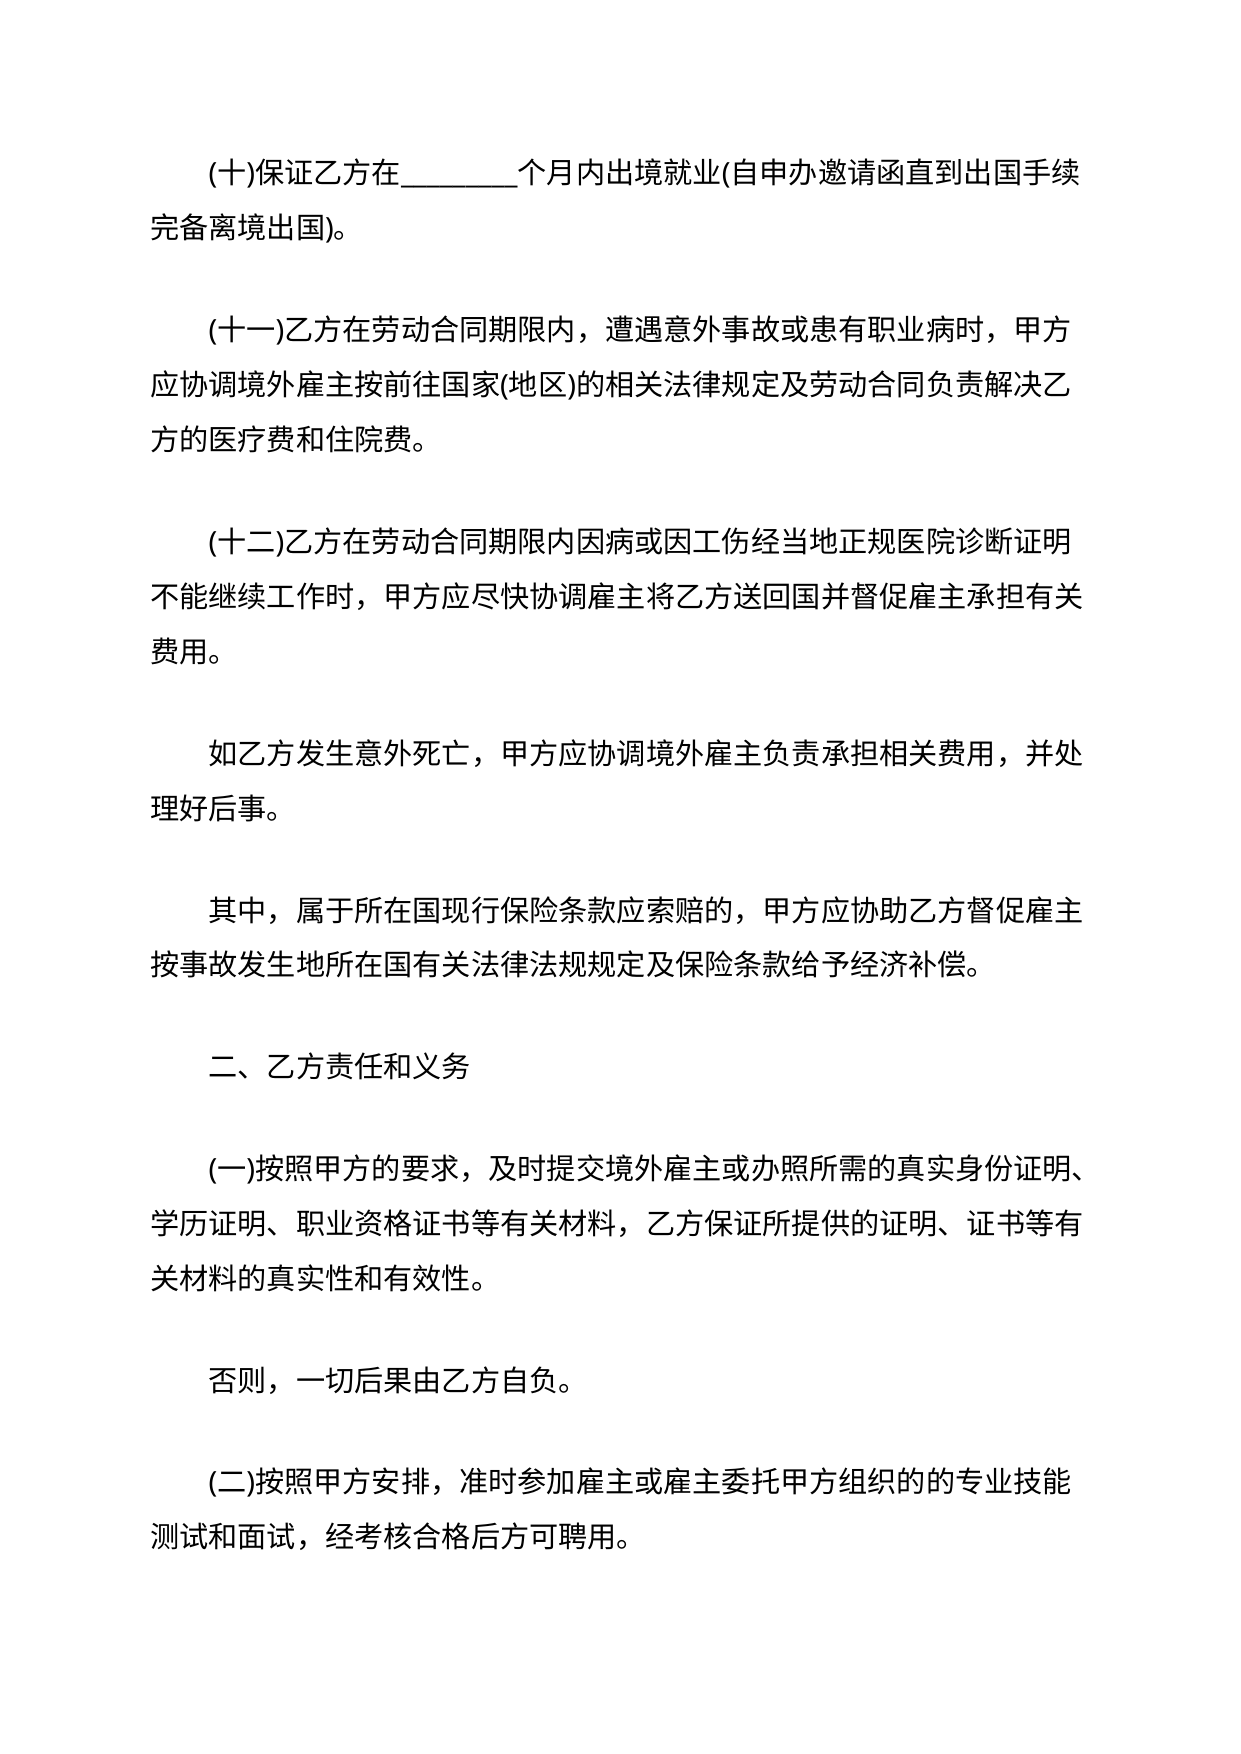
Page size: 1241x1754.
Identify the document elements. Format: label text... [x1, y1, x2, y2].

text 其中，属于所在国现行保险条款应索赔的，甲方应协助乙方督促雇主按事故发生地所在国有关法律法规规定及保险条款给予经济补偿。 [150, 887, 1090, 984]
text 二、乙方责任和义务 [150, 1044, 1090, 1086]
text (二)按照甲方安排，准时参加雇主或雇主委托甲方组织的的专业技能测试和面试，经考核合格后方可聘用。 [150, 1459, 1090, 1556]
text (一)按照甲方的要求，及时提交境外雇主或办照所需的真实身份证明、学历证明、职业资格证书等有关材料，乙方保证所提供的证明、证书等有关材料的真实性和有效性。 [150, 1146, 1090, 1298]
text (十)保证乙方在_________个月内出境就业(自申办邀请函直到出国手续完备离境出国)。 [150, 150, 1090, 247]
text (十二)乙方在劳动合同期限内因病或因工伤经当地正规医院诊断证明不能继续工作时，甲方应尽快协调雇主将乙方送回国并督促雇主承担有关费用。 [150, 519, 1090, 671]
text 否则，一切后果由乙方自负。 [150, 1357, 1090, 1399]
text 如乙方发生意外死亡，甲方应协调境外雇主负责承担相关费用，并处理好后事。 [150, 730, 1090, 828]
text (十一)乙方在劳动合同期限内，遭遇意外事故或患有职业病时，甲方应协调境外雇主按前往国家(地区)的相关法律规定及劳动合同负责解决乙方的医疗费和住院费。 [150, 307, 1090, 459]
